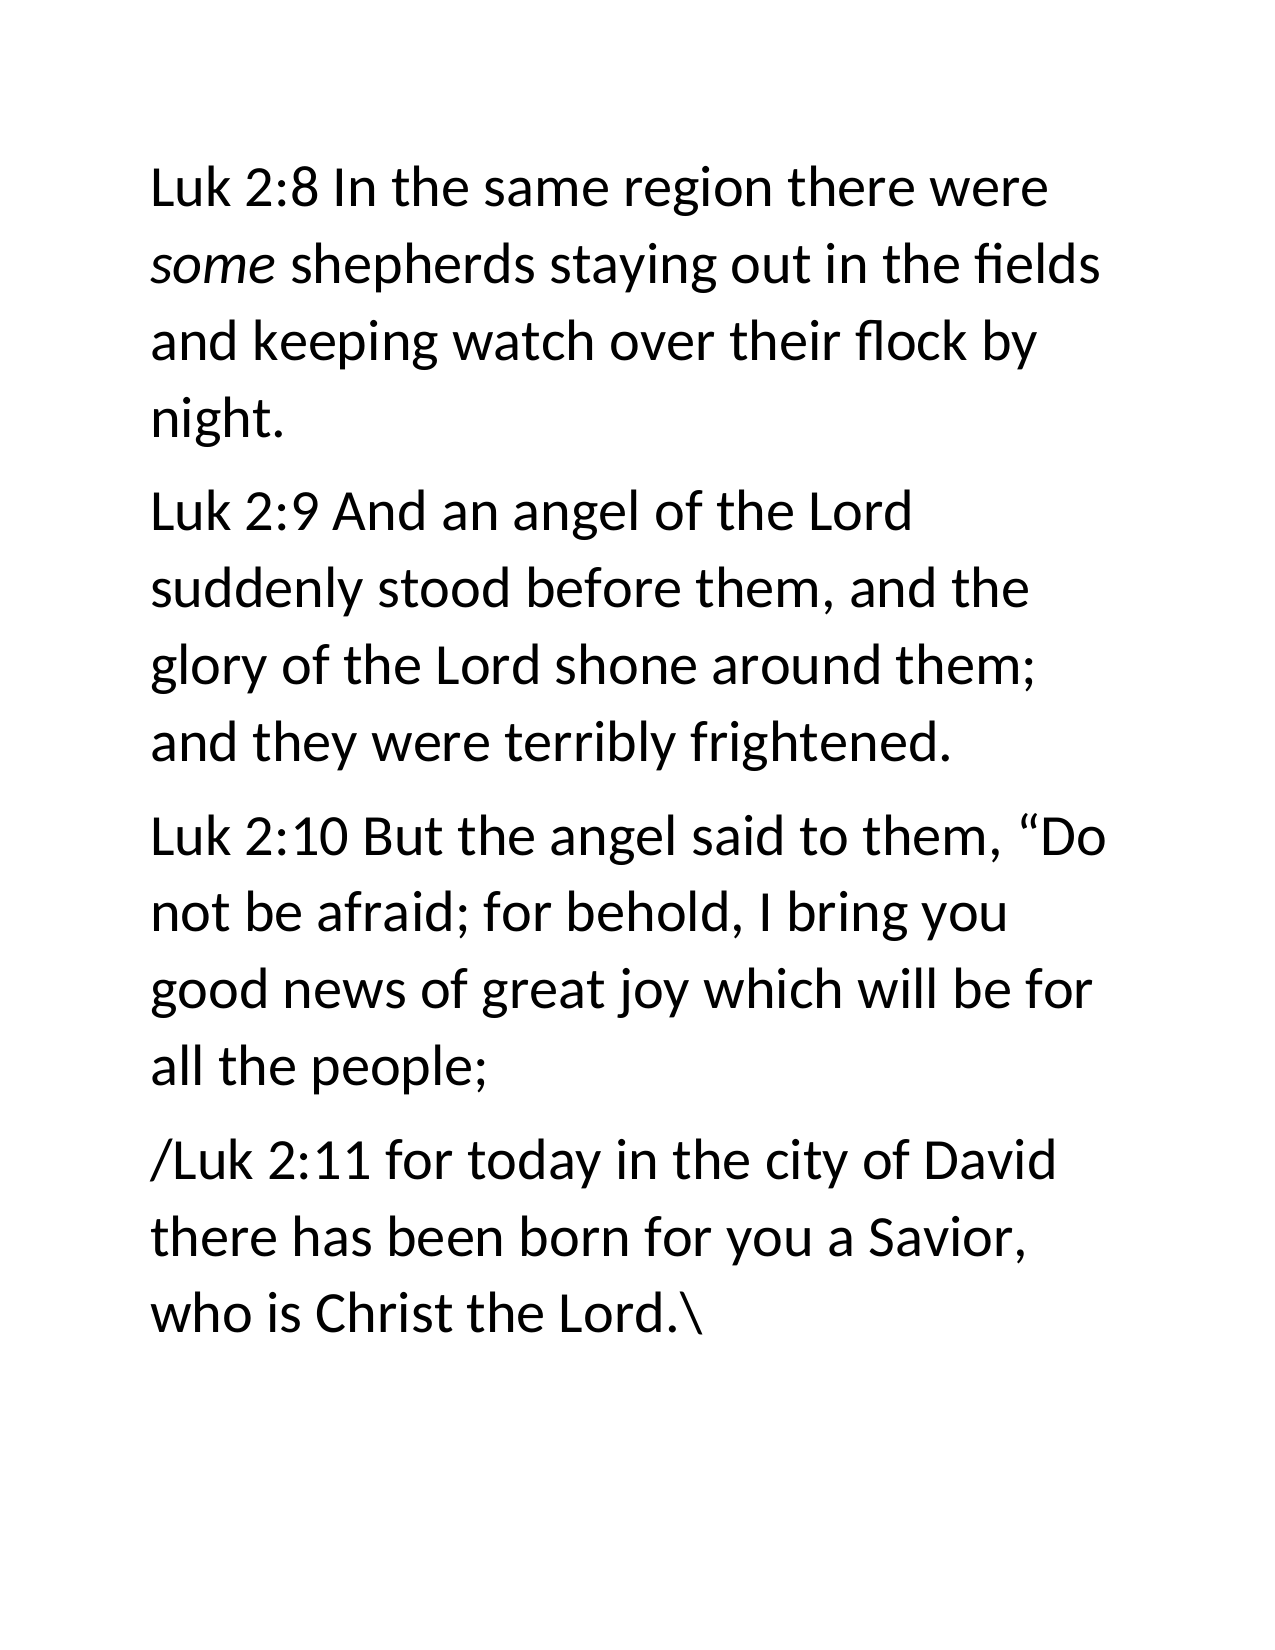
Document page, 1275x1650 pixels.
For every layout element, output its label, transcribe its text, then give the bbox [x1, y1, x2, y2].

text Luk 2:8 In the same region there were some shepherds staying out in the fields and keeping watch over their flock by night. [150, 150, 1125, 452]
text Luk 2:10 But the angel said to them, “Do not be afraid; for behold, I bring you good news of great joy which will be for all the people; [150, 798, 1125, 1100]
text Luk 2:9 And an angel of the Lord suddenly stood before them, and the glory of the Lord shone around them; and they were terribly frightened. [150, 474, 1125, 776]
text /Luk 2:11 for today in the city of David there has been born for you a Savior, who is Christ the Lord.\ [150, 1122, 1125, 1347]
